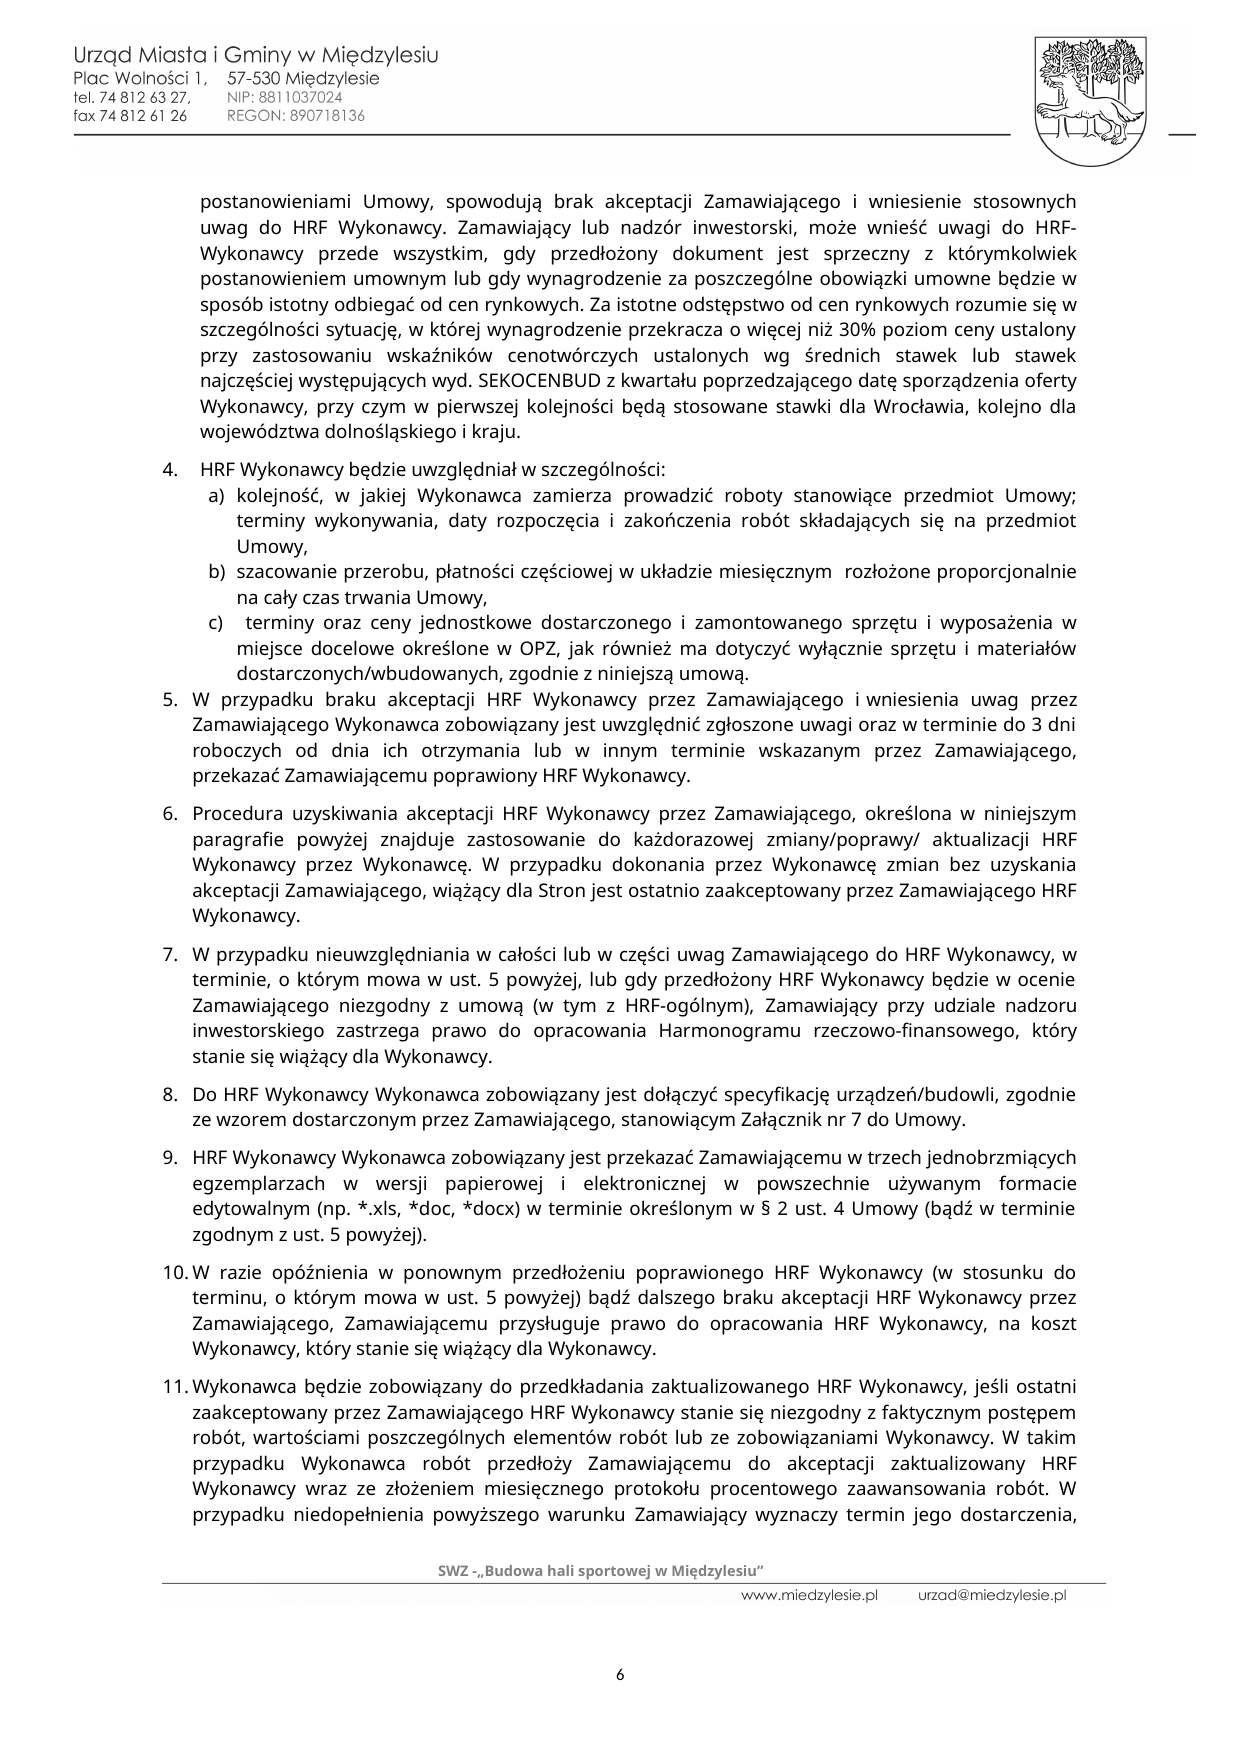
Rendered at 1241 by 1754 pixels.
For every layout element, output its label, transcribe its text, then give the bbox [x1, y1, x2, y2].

list W przypadku braku akceptacji HRF Wykonawcy przez Zamawiającego i wniesienia uwag przez Zamawiającego Wykonawca zobowiązany jest uwzględnić zgłoszone uwagi oraz w terminie do 3 dni roboczych od dnia ich otrzymania lub w innym terminie wskazanym przez Zamawiającego, przekazać Zamawiającemu poprawiony HRF Wykonawcy. [162, 686, 1078, 788]
list HRF Wykonawcy Wykonawca zobowiązany jest przekazać Zamawiającemu w trzech jednobrzmiących egzemplarzach w wersji papierowej i elektronicznej w powszechnie używanym formacie edytowalnym (np. *.xls, *doc, *docx) w terminie określonym w § 2 ust. 4 Umowy (bądź w terminie zgodnym z ust. 5 powyżej). [162, 1144, 1078, 1247]
list Procedura uzyskiwania akceptacji HRF Wykonawcy przez Zamawiającego, określona w niniejszym paragrafie powyżej znajduje zastosowanie do każdorazowej zmiany/poprawy/ aktualizacji HRF Wykonawcy przez Wykonawcę. W przypadku dokonania przez Wykonawcę zmian bez uzyskania akceptacji Zamawiającego, wiążący dla Stron jest ostatnio zaakceptowany przez Zamawiającego HRF Wykonawcy. [162, 801, 1078, 928]
list szacowanie przerobu, płatności częściowej w układzie miesięcznym rozłożone proporcjonalnie na cały czas trwania Umowy, [208, 558, 1078, 609]
list W razie opóźnienia w ponownym przedłożeniu poprawionego HRF Wykonawcy (w stosunku do terminu, o którym mowa w ust. 5 powyżej) bądź dalszego braku akceptacji HRF Wykonawcy przez Zamawiającego, Zamawiającemu przysługuje prawo do opracowania HRF Wykonawcy, na koszt Wykonawcy, który stanie się wiążący dla Wykonawcy. [162, 1259, 1078, 1361]
picture [73, 29, 1196, 175]
list W przypadku nieuwzględniania w całości lub w części uwag Zamawiającego do HRF Wykonawcy, w terminie, o którym mowa w ust. 5 powyżej, lub gdy przedłożony HRF Wykonawcy będzie w ocenie Zamawiającego niezgodny z umową (w tym z HRF-ogólnym), Zamawiający przy udziale nadzoru inwestorskiego zastrzega prawo do opracowania Harmonogramu rzeczowo-finansowego, który stanie się wiążący dla Wykonawcy. [162, 941, 1078, 1068]
list Do HRF Wykonawcy Wykonawca zobowiązany jest dołączyć specyfikację urządzeń/budowli, zgodnie ze wzorem dostarczonym przez Zamawiającego, stanowiącym Załącznik nr 7 do Umowy. [162, 1081, 1078, 1132]
list kolejność, w jakiej Wykonawca zamierza prowadzić roboty stanowiące przedmiot Umowy; terminy wykonywania, daty rozpoczęcia i zakończenia robót składających się na przedmiot Umowy, [208, 482, 1078, 558]
list HRF Wykonawcy będzie uwzględniał w szczególności: [162, 456, 1078, 482]
list terminy oraz ceny jednostkowe dostarczonego i zamontowanego sprzętu i wyposażenia w miejsce docelowe określone w OPZ, jak również ma dotyczyć wyłącznie sprzętu i materiałów dostarczonych/wbudowanych, zgodnie z niniejszą umową. [208, 609, 1078, 686]
picture [162, 1580, 1107, 1606]
